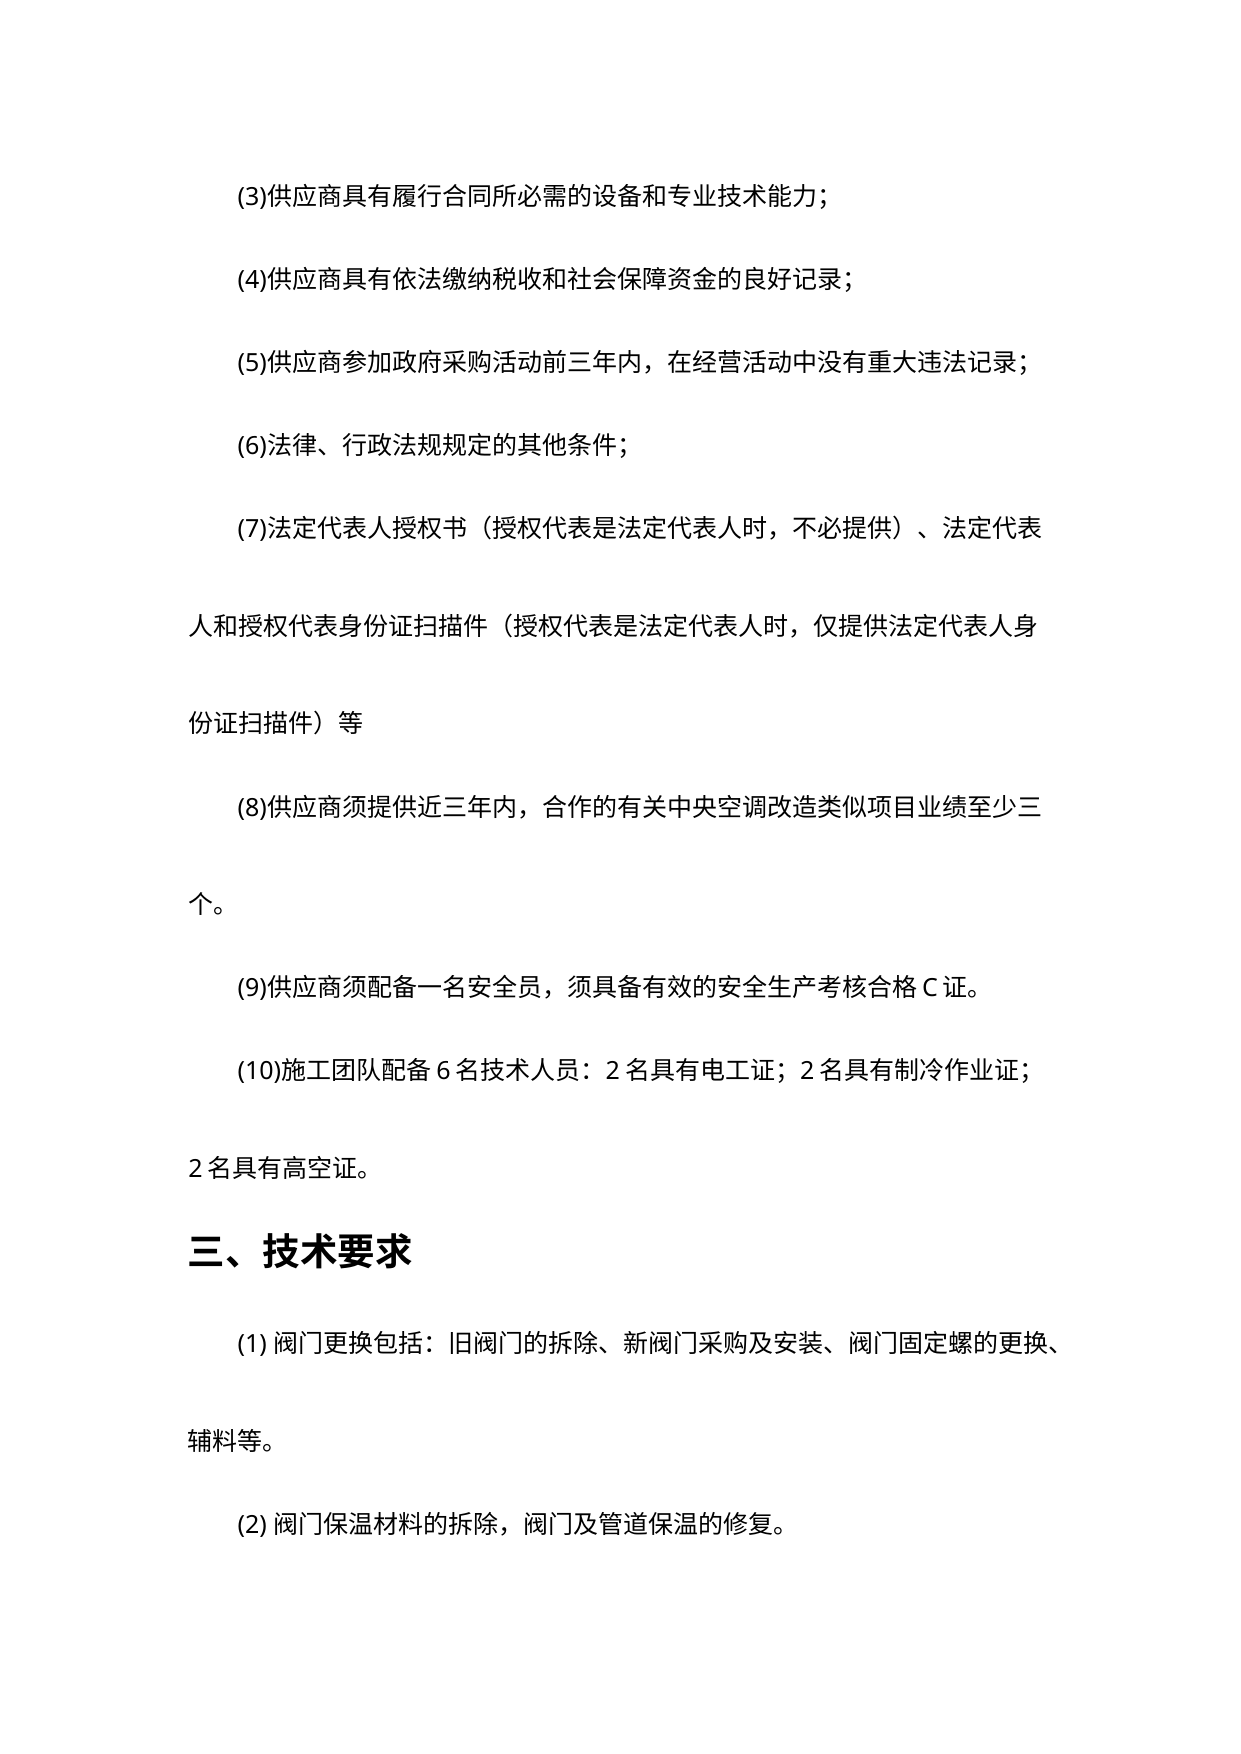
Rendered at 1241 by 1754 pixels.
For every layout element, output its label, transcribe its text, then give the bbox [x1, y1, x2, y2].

list 供应商具有履行合同所必需的设备和专业技术能力； [188, 162, 1053, 227]
subtitle 三、技术要求 [187, 1217, 1053, 1282]
list 供应商须配备一名安全员，须具备有效的安全生产考核合格C证。 [188, 953, 1053, 1018]
list 供应商参加政府采购活动前三年内，在经营活动中没有重大违法记录； [188, 328, 1053, 393]
list 供应商具有依法缴纳税收和社会保障资金的良好记录； [188, 245, 1053, 310]
list 供应商须提供近三年内，合作的有关中央空调改造类似项目业绩至少三个。 [188, 773, 1053, 935]
list 施工团队配备6名技术人员：2名具有电工证；2名具有制冷作业证；2名具有高空证。 [188, 1036, 1053, 1199]
list 法定代表人授权书（授权代表是法定代表人时，不必提供）、法定代表人和授权代表身份证扫描件（授权代表是法定代表人时，仅提供法定代表人身份证扫描件）等 [188, 494, 1053, 754]
list 法律、行政法规规定的其他条件； [188, 411, 1053, 476]
list 阀门更换包括：旧阀门的拆除、新阀门采购及安装、阀门固定螺的更换、辅料等。 [187, 1309, 1053, 1472]
list 阀门保温材料的拆除，阀门及管道保温的修复。 [187, 1490, 1053, 1555]
